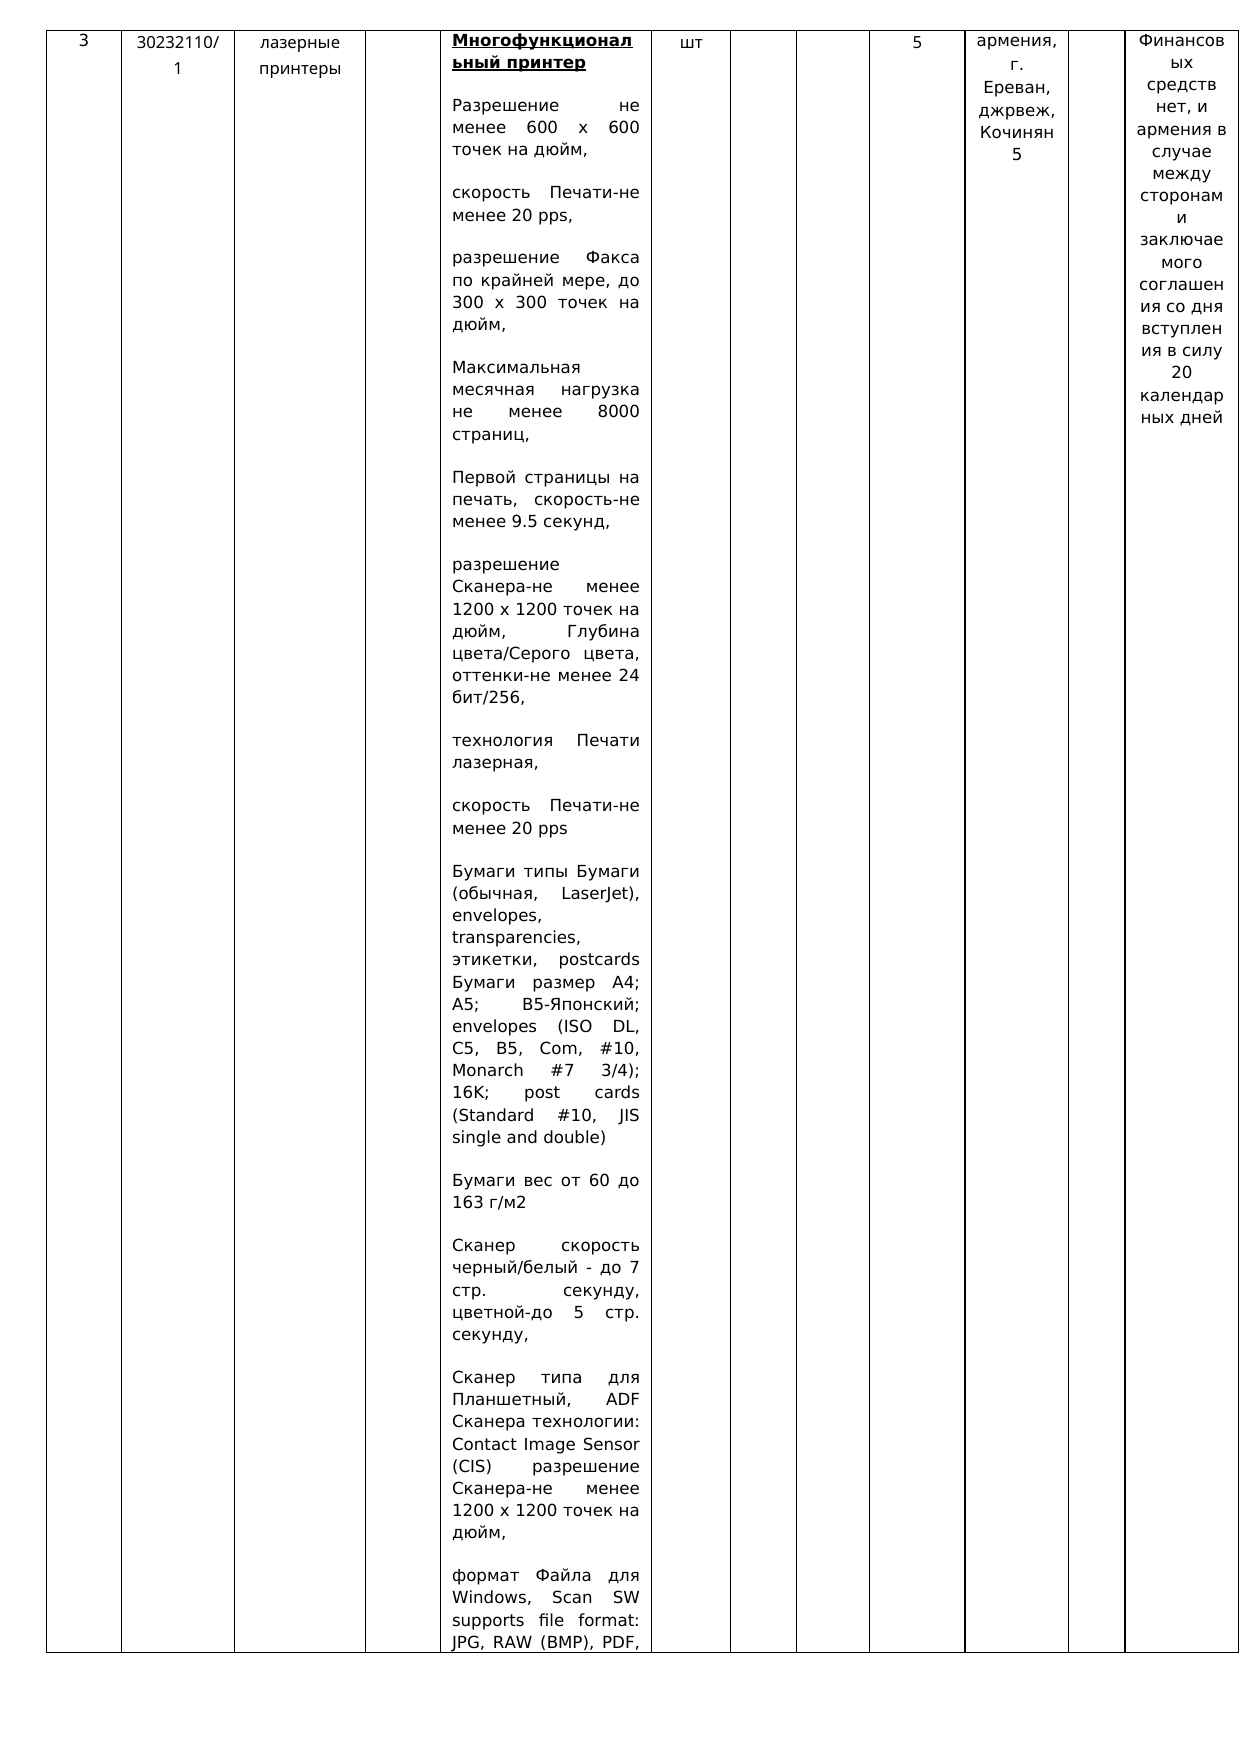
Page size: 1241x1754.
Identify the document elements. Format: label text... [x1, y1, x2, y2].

table_cell лазерные принтеры [235, 31, 365, 1652]
table_cell 3 [47, 31, 121, 1652]
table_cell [966, 31, 1068, 1652]
table_cell [1069, 31, 1124, 1652]
table_cell [366, 31, 440, 1652]
table_cell шт [652, 31, 730, 1652]
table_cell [1126, 31, 1238, 1652]
table_cell 30232110/1 [122, 31, 234, 1652]
table_cell [797, 31, 869, 1652]
table_cell [731, 31, 796, 1652]
table_cell 5 [870, 31, 964, 1652]
